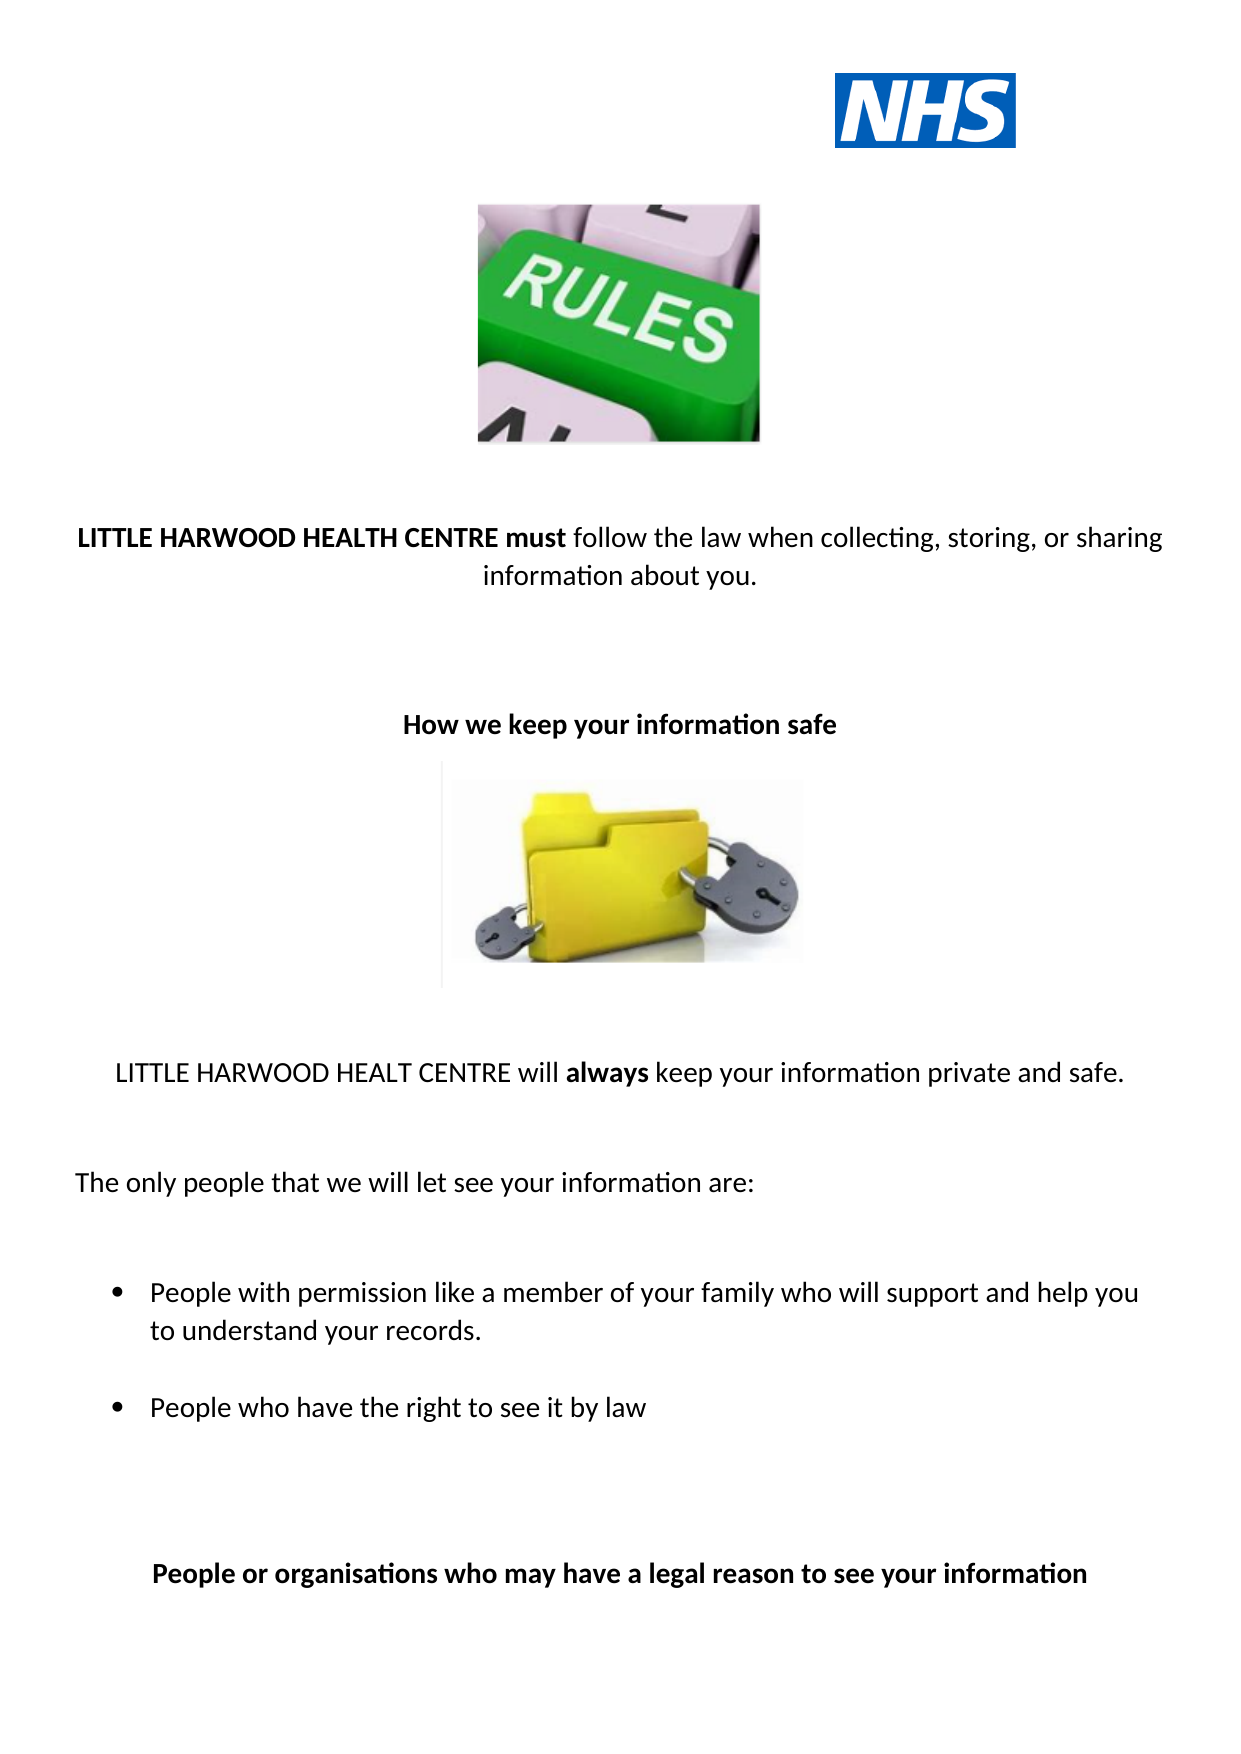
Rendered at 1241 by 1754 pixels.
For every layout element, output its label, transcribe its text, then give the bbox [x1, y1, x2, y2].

list People who have the right to see it by law [112, 1389, 1165, 1425]
text LITTLE HARWOOD HEALT CENTRE will always keep your information private and safe. [75, 1054, 1165, 1089]
list People with permission like a member of your family who will support and help you to understand your records. [112, 1274, 1165, 1348]
picture [432, 761, 808, 988]
picture [835, 73, 1016, 148]
text The only people that we will let see your information are: [75, 1164, 1165, 1199]
text People or organisations who may have a legal reason to see your information [75, 1555, 1165, 1590]
text LITTLE HARWOOD HEALTH CENTRE must follow the law when collecting, storing, or sharing information about you. [75, 519, 1165, 593]
text How we keep your information safe [75, 706, 1165, 742]
picture [477, 195, 763, 445]
